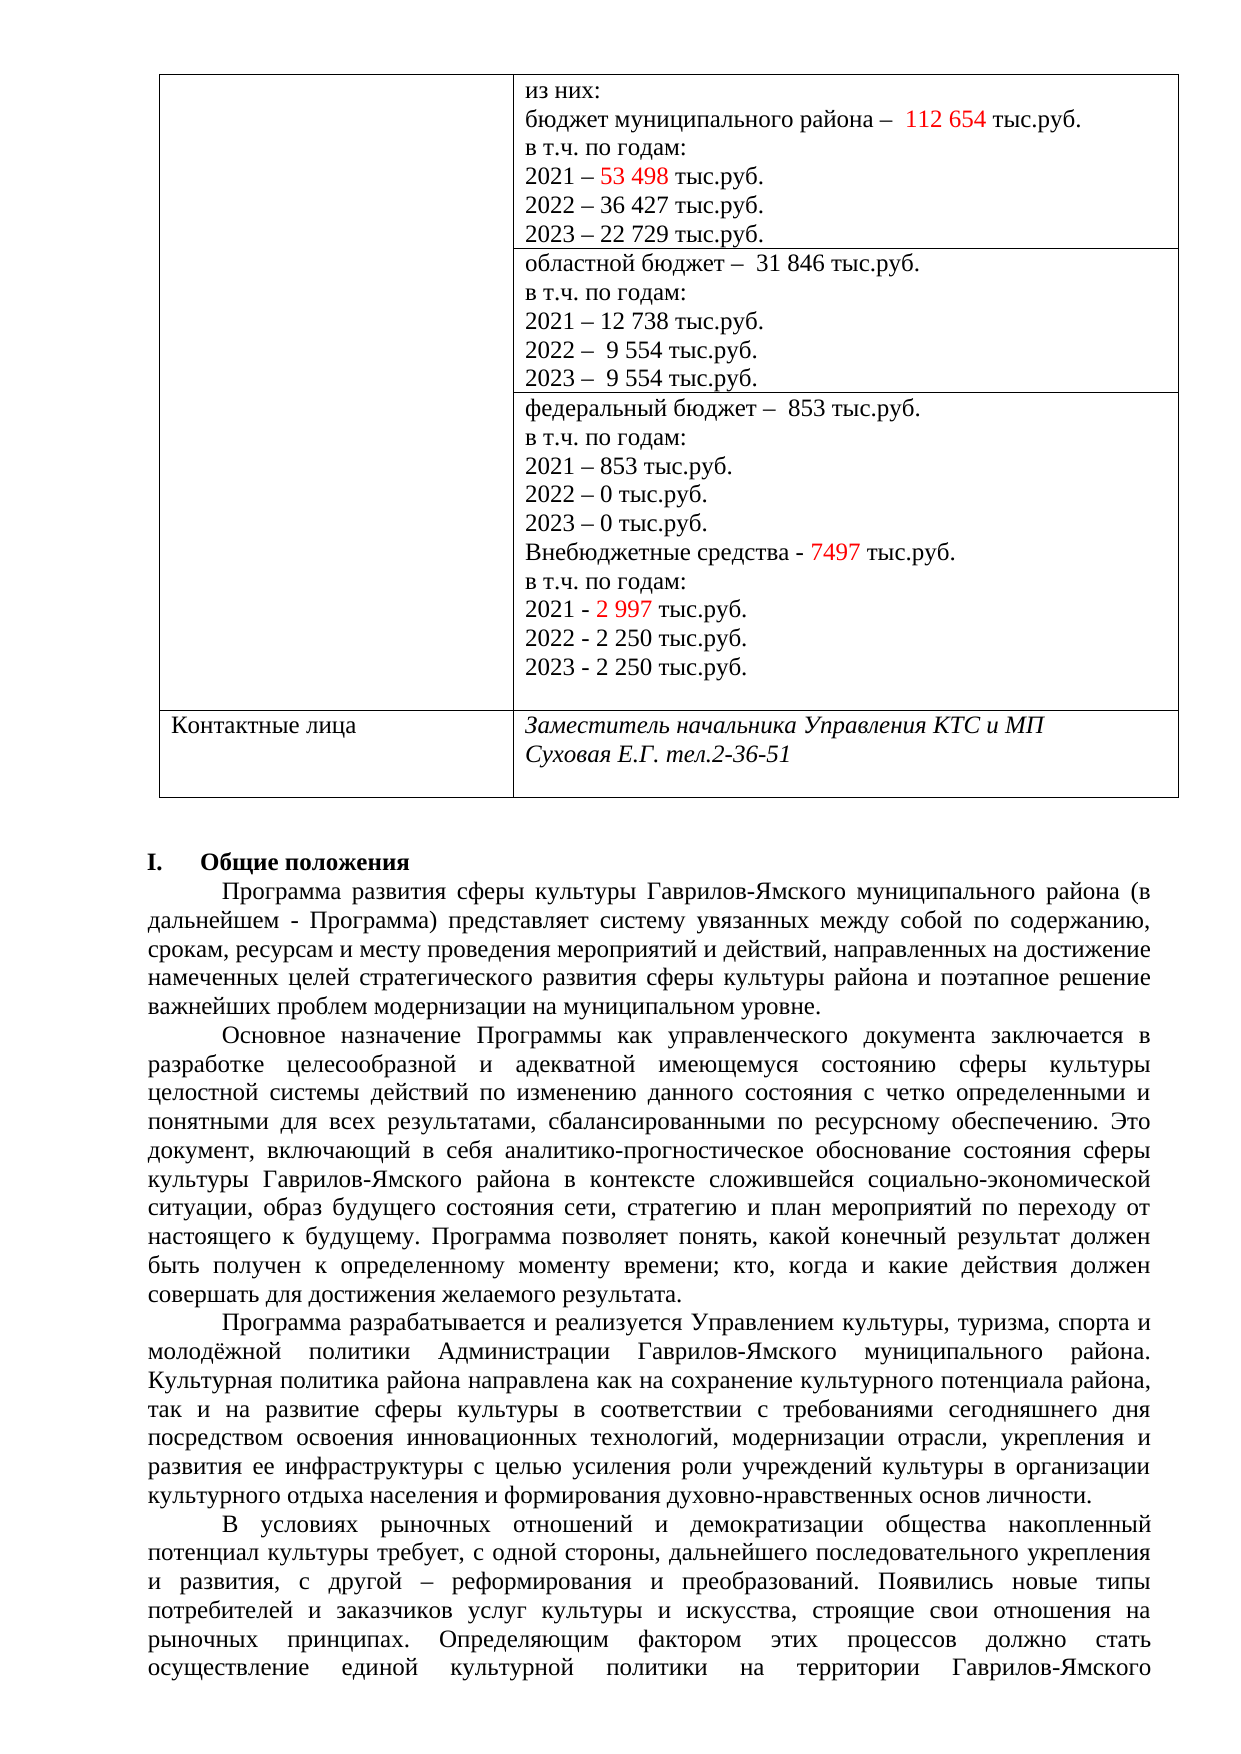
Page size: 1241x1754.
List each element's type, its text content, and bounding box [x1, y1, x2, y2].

table_cell областной бюджет – 31 846 тыс.руб. в т.ч. по годам: 2021 – 12 738 тыс.руб. 2022 – 9 554 тыс.руб. 2023 – 9 554 тыс.руб. [514, 249, 1178, 392]
list Общие положения [162, 847, 1152, 876]
table_cell Контактные лица [160, 711, 513, 797]
table_cell Заместитель начальника Управления КТС и МП Суховая Е.Г. тел.2-36-51 [514, 711, 1178, 797]
text Программа разрабатывается и реализуется Управлением культуры, туризма, спорта и молодёжной политики Администрации Гаврилов-Ямского муниципального района. Культурная политика района направлена как на сохранение культурного потенциала района, так и на развитие сферы культуры в соответствии с требованиями сегодняшнего дня посредством освоения инновационных технологий, модернизации отрасли, укрепления и развития ее инфраструктуры с целью усиления роли учреждений культуры в организации культурного отдыха населения и формирования духовно-нравственных основ личности. [148, 1307, 1152, 1509]
table_cell федеральный бюджет – 853 тыс.руб. в т.ч. по годам: 2021 – 853 тыс.руб. 2022 – 0 тыс.руб. 2023 – 0 тыс.руб. Внебюджетные средства - 7497 тыс.руб. в т.ч. по годам: 2021 - 2 997 тыс.руб. 2022 - 2 250 тыс.руб. 2023 - 2 250 тыс.руб. [514, 393, 1178, 709]
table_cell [160, 75, 513, 709]
text Основное назначение Программы как управленческого документа заключается в разработке целесообразной и адекватной имеющемуся состоянию сферы культуры целостной системы действий по изменению данного состояния с четко определенными и понятными для всех результатами, сбалансированными по ресурсному обеспечению. Это документ, включающий в себя аналитико-прогностическое обоснование состояния сферы культуры Гаврилов-Ямского района в контексте сложившейся социально-экономической ситуации, образ будущего состояния сети, стратегию и план мероприятий по переходу от настоящего к будущему. Программа позволяет понять, какой конечный результат должен быть получен к определенному моменту времени; кто, когда и какие действия должен совершать для достижения желаемого результата. [148, 1020, 1152, 1307]
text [148, 1509, 1152, 1681]
text Программа развития сферы культуры Гаврилов-Ямского муниципального района (в дальнейшем - Программа) представляет систему увязанных между собой по содержанию, срокам, ресурсам и месту проведения мероприятий и действий, направленных на достижение намеченных целей стратегического развития сферы культуры района и поэтапное решение важнейших проблем модернизации на муниципальном уровне. [148, 876, 1152, 1020]
table_cell из них: бюджет муниципального района – 112 654 тыс.руб. в т.ч. по годам: 2021 – 53 498 тыс.руб. 2022 – 36 427 тыс.руб. 2023 – 22 729 тыс.руб. [514, 75, 1178, 247]
